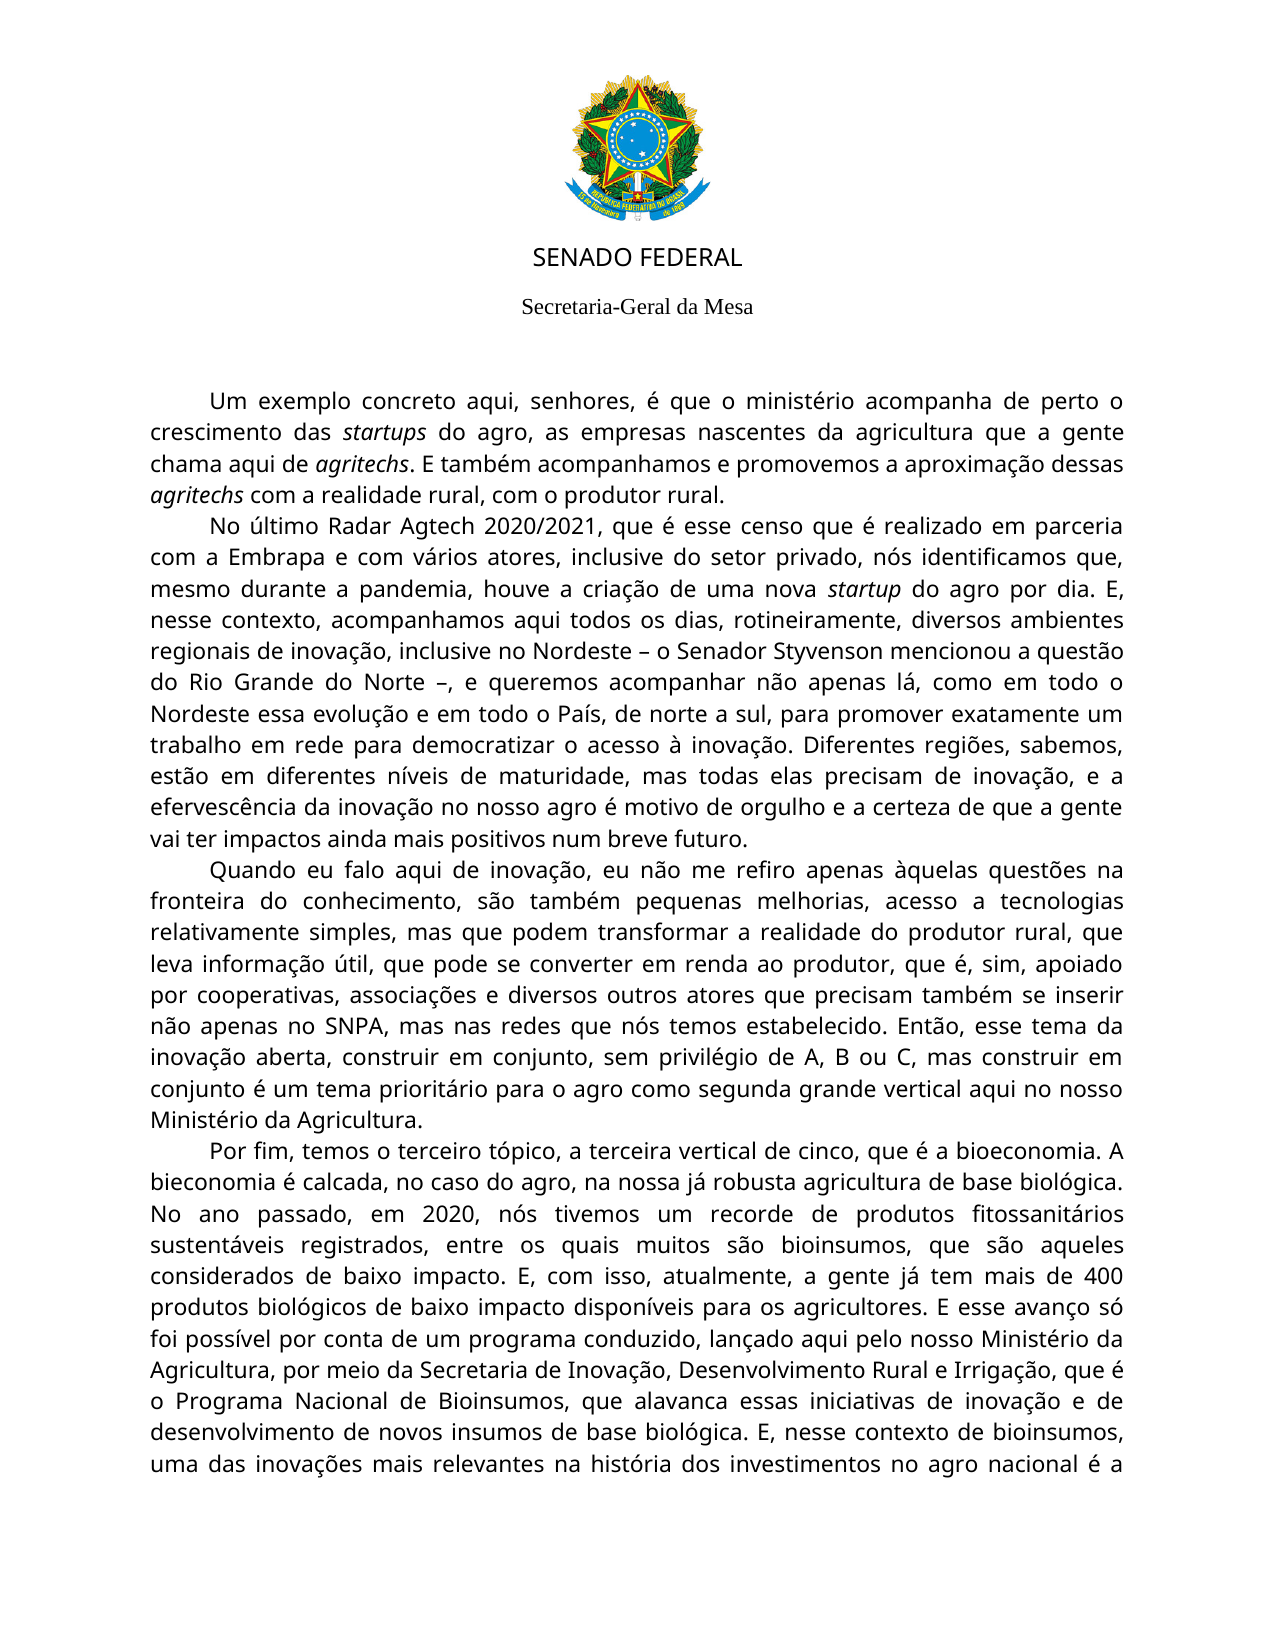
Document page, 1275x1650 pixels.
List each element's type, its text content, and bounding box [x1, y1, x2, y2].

text Quando eu falo aqui de inovação, eu não me refiro apenas àquelas questões na fronteira do conhecimento, são também pequenas melhorias, acesso a tecnologias relativamente simples, mas que podem transformar a realidade do produtor rural, que leva informação útil, que pode se converter em renda ao produtor, que é, sim, apoiado por cooperativas, associações e diversos outros atores que precisam também se inserir não apenas no SNPA, mas nas redes que nós temos estabelecido. Então, esse tema da inovação aberta, construir em conjunto, sem privilégio de A, B ou C, mas construir em conjunto é um tema prioritário para o agro como segunda grande vertical aqui no nosso Ministério da Agricultura. [150, 854, 1125, 1135]
text No último Radar Agtech 2020/2021, que é esse censo que é realizado em parceria com a Embrapa e com vários atores, inclusive do setor privado, nós identificamos que, mesmo durante a pandemia, houve a criação de uma nova startup do agro por dia. E, nesse contexto, acompanhamos aqui todos os dias, rotineiramente, diversos ambientes regionais de inovação, inclusive no Nordeste – o Senador Styvenson mencionou a questão do Rio Grande do Norte –, e queremos acompanhar não apenas lá, como em todo o Nordeste essa evolução e em todo o País, de norte a sul, para promover exatamente um trabalho em rede para democratizar o acesso à inovação. Diferentes regiões, sabemos, estão em diferentes níveis de maturidade, mas todas elas precisam de inovação, e a efervescência da inovação no nosso agro é motivo de orgulho e a certeza de que a gente vai ter impactos ainda mais positivos num breve futuro. [150, 510, 1125, 854]
text Um exemplo concreto aqui, senhores, é que o ministério acompanha de perto o crescimento das startups do agro, as empresas nascentes da agricultura que a gente chama aqui de agritechs. E também acompanhamos e promovemos a aproximação dessas agritechs com a realidade rural, com o produtor rural. [150, 385, 1125, 510]
picture [564, 75, 711, 221]
